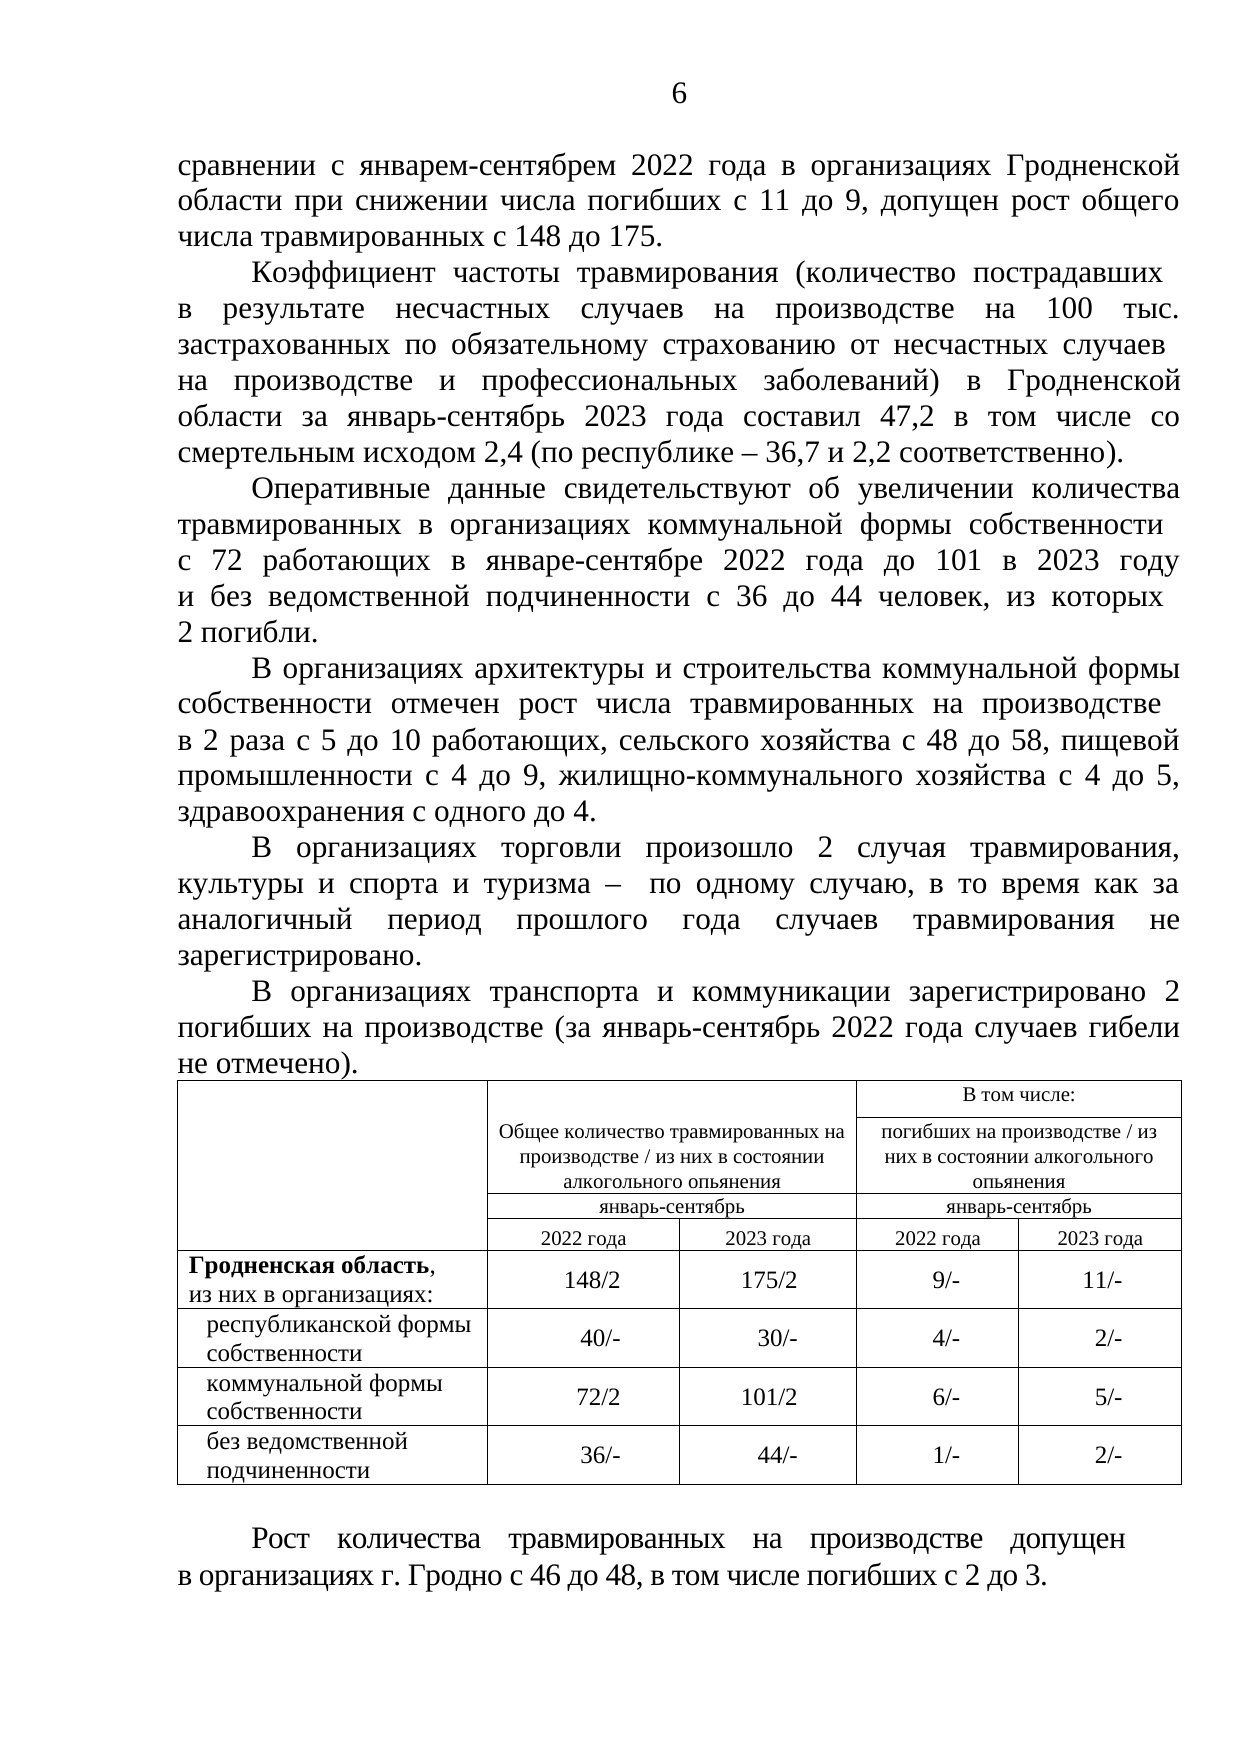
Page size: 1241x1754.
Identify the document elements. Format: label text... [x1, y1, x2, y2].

text В организациях архитектуры и строительства коммунальной формы собственности отмечен рост числа травмированных на производстве в 2 раза с 5 до 10 работающих, сельского хозяйства с 48 до 58, пищевой промышленности с 4 до 9, жилищно-коммунального хозяйства с 4 до 5, здравоохранения с одного до 4. [177, 649, 1181, 828]
table_cell 4/- [857, 1309, 1018, 1367]
table_cell 44/- [680, 1426, 856, 1484]
text В организациях транспорта и коммуникации зарегистрировано 2 погибших на производстве (за январь-сентябрь 2022 года случаев гибели не отмечено). [177, 972, 1181, 1080]
table_cell январь-сентябрь [488, 1194, 856, 1218]
text Рост количества травмированных на производстве допущен в организациях г. Гродно с 46 до 48, в том числе погибших с 2 до 3. [177, 1521, 1181, 1592]
table_cell 148/2 [488, 1251, 679, 1308]
table_cell 5/- [1019, 1368, 1181, 1425]
table_cell погибших на производстве / из них в состоянии алкогольного опьянения [857, 1118, 1181, 1193]
table_cell январь-сентябрь [857, 1194, 1181, 1218]
table_cell 2/- [1019, 1309, 1181, 1367]
table_header В том числе: [857, 1081, 1181, 1117]
table_cell 2/- [1019, 1426, 1181, 1484]
table_header Общее количество травмированных на производстве / из них в состоянии алкогольного опьянения [488, 1081, 856, 1193]
table_cell 11/- [1019, 1251, 1181, 1308]
text Оперативные данные свидетельствуют об увеличении количества травмированных в организациях коммунальной формы собственности с 72 работающих в январе-сентябре 2022 года до 101 в 2023 году и без ведомственной подчиненности с 36 до 44 человек, из которых 2 погибли. [177, 469, 1181, 649]
table_cell без ведомственной подчиненности [178, 1426, 487, 1484]
table_cell 72/2 [488, 1368, 679, 1425]
table_cell 6/- [857, 1368, 1018, 1425]
table_cell 40/- [488, 1309, 679, 1367]
table_cell 2022 года [488, 1219, 679, 1249]
table_cell 1/- [857, 1426, 1018, 1484]
table_header [178, 1081, 487, 1117]
table_cell 175/2 [680, 1251, 856, 1308]
table_cell 101/2 [680, 1368, 856, 1425]
table_cell 2023 года [1019, 1219, 1181, 1249]
text В организациях торговли произошло 2 случая травмирования, культуры и спорта и туризма – по одному случаю, в то время как за аналогичный период прошлого года случаев травмирования не зарегистрировано. [177, 828, 1181, 972]
table_cell республиканской формы собственности [178, 1309, 487, 1367]
table_cell 9/- [857, 1251, 1018, 1308]
table_cell 36/- [488, 1426, 679, 1484]
text Коэффициент частоты травмирования (количество пострадавших в результате несчастных случаев на производстве на 100 тыс. застрахованных по обязательному страхованию от несчастных случаев на производстве и профессиональных заболеваний) в Гродненской области за январь-сентябрь 2023 года составил 47,2 в том числе со смертельным исходом 2,4 (по республике – 36,7 и 2,2 соответственно). [177, 253, 1181, 469]
table_cell 30/- [680, 1309, 856, 1367]
table_cell [178, 1117, 487, 1249]
table_cell 2022 года [857, 1219, 1018, 1249]
table_cell коммунальной формы собственности [178, 1368, 487, 1425]
table_cell 2023 года [680, 1219, 856, 1249]
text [177, 146, 1181, 253]
table_cell Гродненская область, из них в организациях: [178, 1251, 487, 1308]
